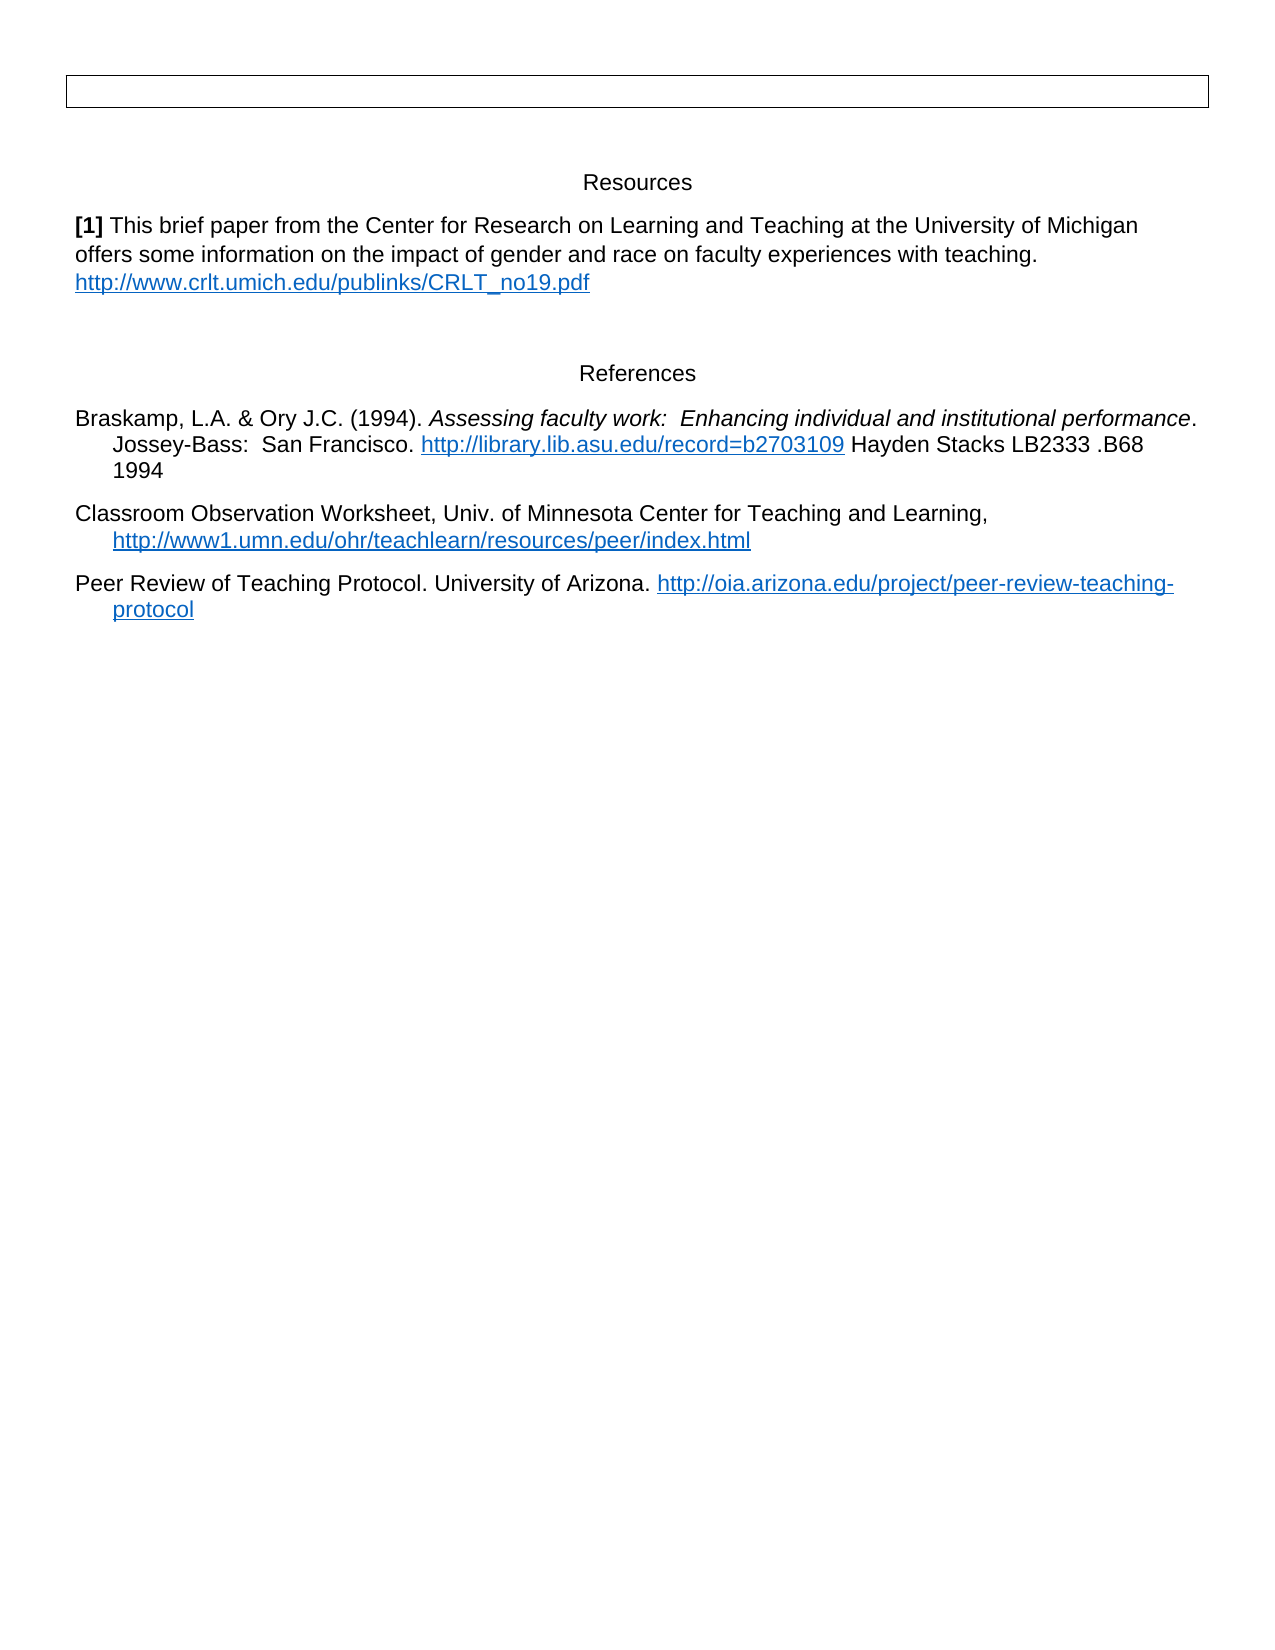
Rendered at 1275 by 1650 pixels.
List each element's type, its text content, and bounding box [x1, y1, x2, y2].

text References [75, 359, 1200, 386]
text [1] This brief paper from the Center for Research on Learning and Teaching at the University of Michigan offers some information on the impact of gender and race on faculty experiences with teaching. http://www.crlt.umich.edu/publinks/CRLT_no19.pdf [75, 212, 1200, 296]
text Braskamp, L.A. & Ory J.C. (1994). Assessing faculty work: Enhancing individual and institutional performance. Jossey-Bass: San Francisco. http://library.lib.asu.edu/record=b2703109 Hayden Stacks LB2333 .B68 1994 [75, 404, 1200, 484]
text Peer Review of Teaching Protocol. University of Arizona. http://oia.arizona.edu/project/peer-review-teaching-protocol [75, 570, 1200, 622]
text Resources [75, 169, 1200, 196]
text Classroom Observation Worksheet, Univ. of Minnesota Center for Teaching and Learning, http://www1.umn.edu/ohr/teachlearn/resources/peer/index.html [75, 500, 1200, 553]
